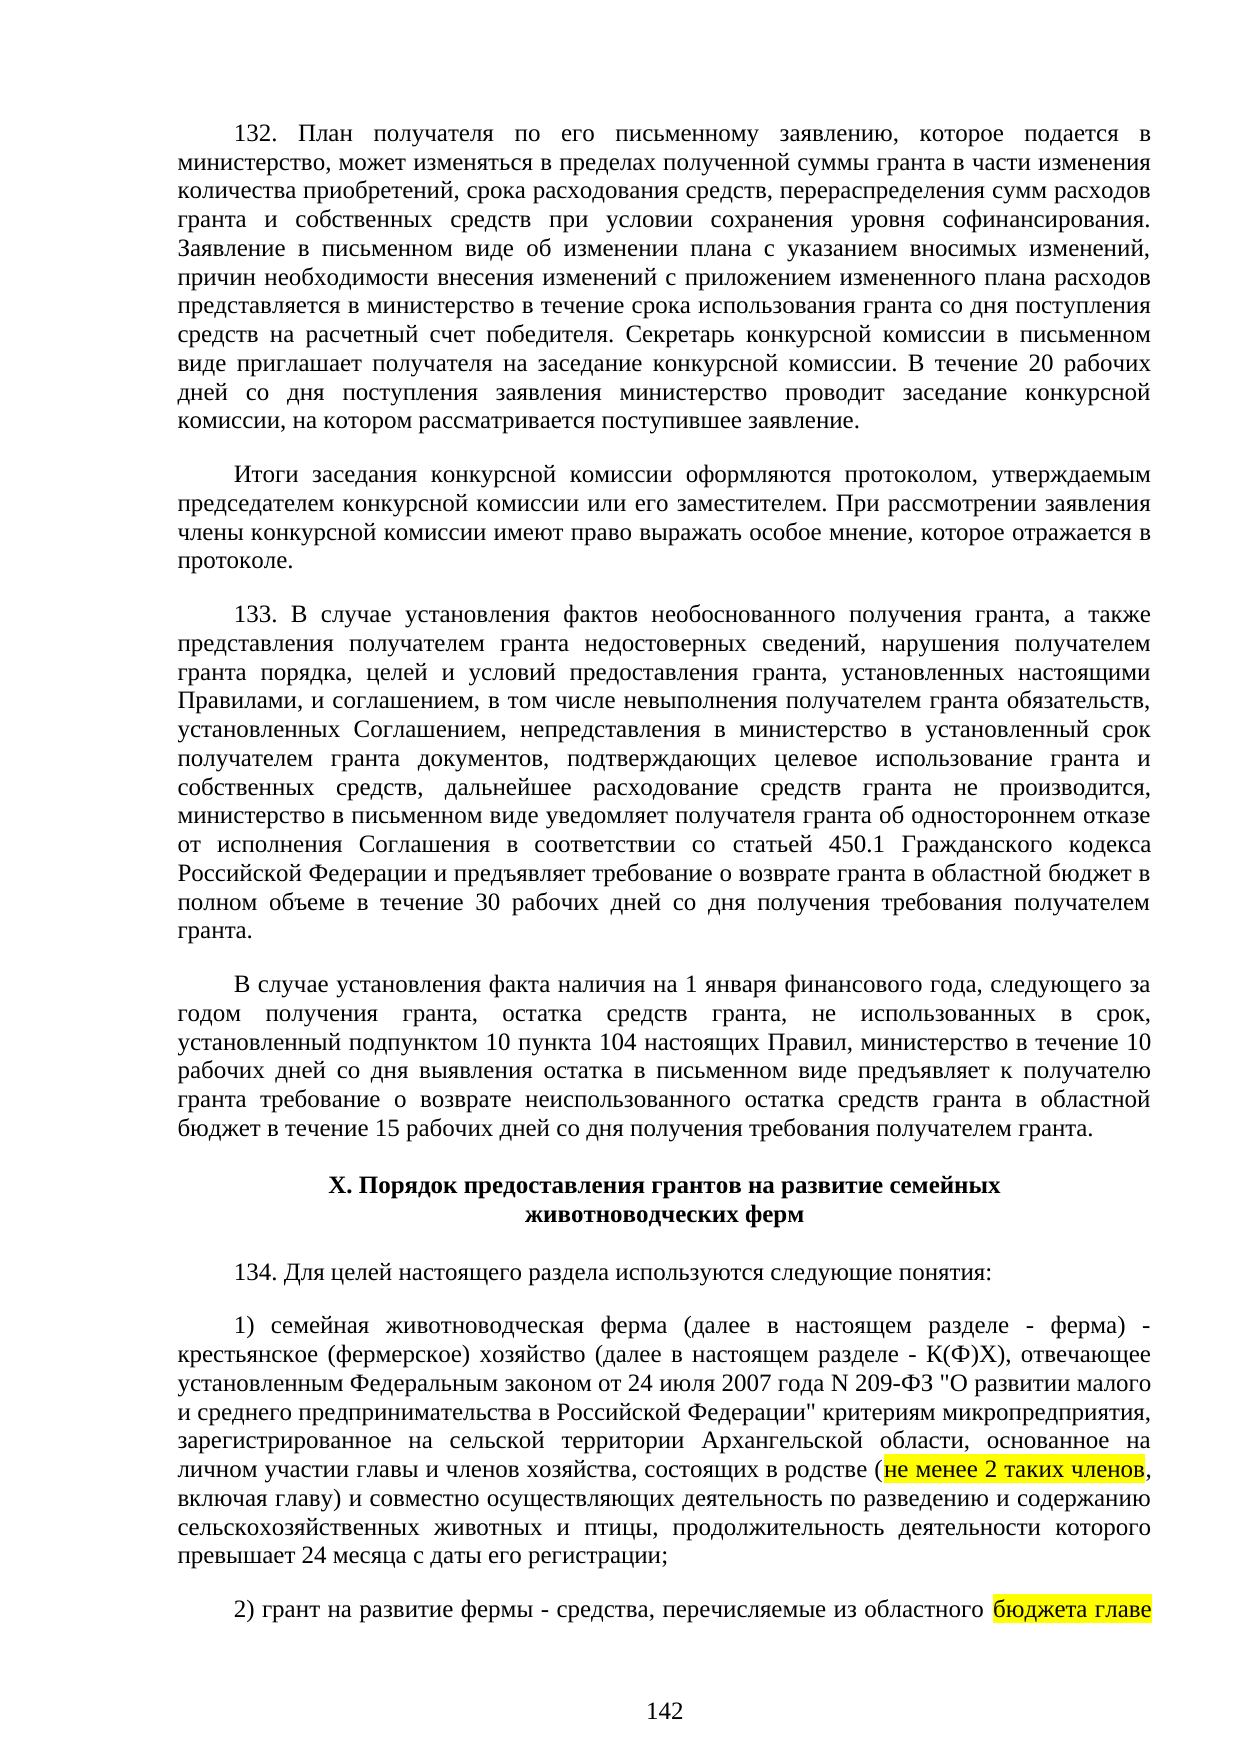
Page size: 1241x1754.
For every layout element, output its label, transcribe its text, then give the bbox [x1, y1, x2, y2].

text 1) семейная животноводческая ферма (далее в настоящем разделе - ферма) - крестьянское (фермерское) хозяйство (далее в настоящем разделе - К(Ф)Х), отвечающее установленным Федеральным законом от 24 июля 2007 года N 209-ФЗ "О развитии малого и среднего предпринимательства в Российской Федерации" критериям микропредприятия, зарегистрированное на сельской территории Архангельской области, основанное на личном участии главы и членов хозяйства, состоящих в родстве (не менее 2 таких членов, включая главу) и совместно осуществляющих деятельность по разведению и содержанию сельскохозяйственных животных и птицы, продолжительность деятельности которого превышает 24 месяца с даты его регистрации; [177, 1311, 1152, 1569]
text В случае установления факта наличия на 1 января финансового года, следующего за годом получения гранта, остатка средств гранта, не использованных в срок, установленный подпунктом 10 пункта 104 настоящих Правил, министерство в течение 10 рабочих дней со дня выявления остатка в письменном виде предъявляет к получателю гранта требование о возврате неиспользованного остатка средств гранта в областной бюджет в течение 15 рабочих дней со дня получения требования получателем гранта. [177, 969, 1152, 1142]
text 132. План получателя по его письменному заявлению, которое подается в министерство, может изменяться в пределах полученной суммы гранта в части изменения количества приобретений, срока расходования средств, перераспределения сумм расходов гранта и собственных средств при условии сохранения уровня софинансирования. Заявление в письменном виде об изменении плана с указанием вносимых изменений, причин необходимости внесения изменений с приложением измененного плана расходов представляется в министерство в течение срока использования гранта со дня поступления средств на расчетный счет победителя. Секретарь конкурсной комиссии в письменном виде приглашает получателя на заседание конкурсной комиссии. В течение 20 рабочих дней со дня поступления заявления министерство проводит заседание конкурсной комиссии, на котором рассматривается поступившее заявление. [177, 118, 1152, 434]
title животноводческих ферм [177, 1199, 1152, 1228]
title X. Порядок предоставления грантов на развитие семейных [177, 1171, 1152, 1199]
text Итоги заседания конкурсной комиссии оформляются протоколом, утверждаемым председателем конкурсной комиссии или его заместителем. При рассмотрении заявления члены конкурсной комиссии имеют право выражать особое мнение, которое отражается в протоколе. [177, 459, 1152, 574]
text 134. Для целей настоящего раздела используются следующие понятия: [177, 1257, 1152, 1286]
text 133. В случае установления фактов необоснованного получения гранта, а также представления получателем гранта недостоверных сведений, нарушения получателем гранта порядка, целей и условий предоставления гранта, установленных настоящими Правилами, и соглашением, в том числе невыполнения получателем гранта обязательств, установленных Соглашением, непредставления в министерство в установленный срок получателем гранта документов, подтверждающих целевое использование гранта и собственных средств, дальнейшее расходование средств гранта не производится, министерство в письменном виде уведомляет получателя гранта об одностороннем отказе от исполнения Соглашения в соответствии со статьей 450.1 Гражданского кодекса Российской Федерации и предъявляет требование о возврате гранта в областной бюджет в полном объеме в течение 30 рабочих дней со дня получения требования получателем гранта. [177, 599, 1152, 944]
